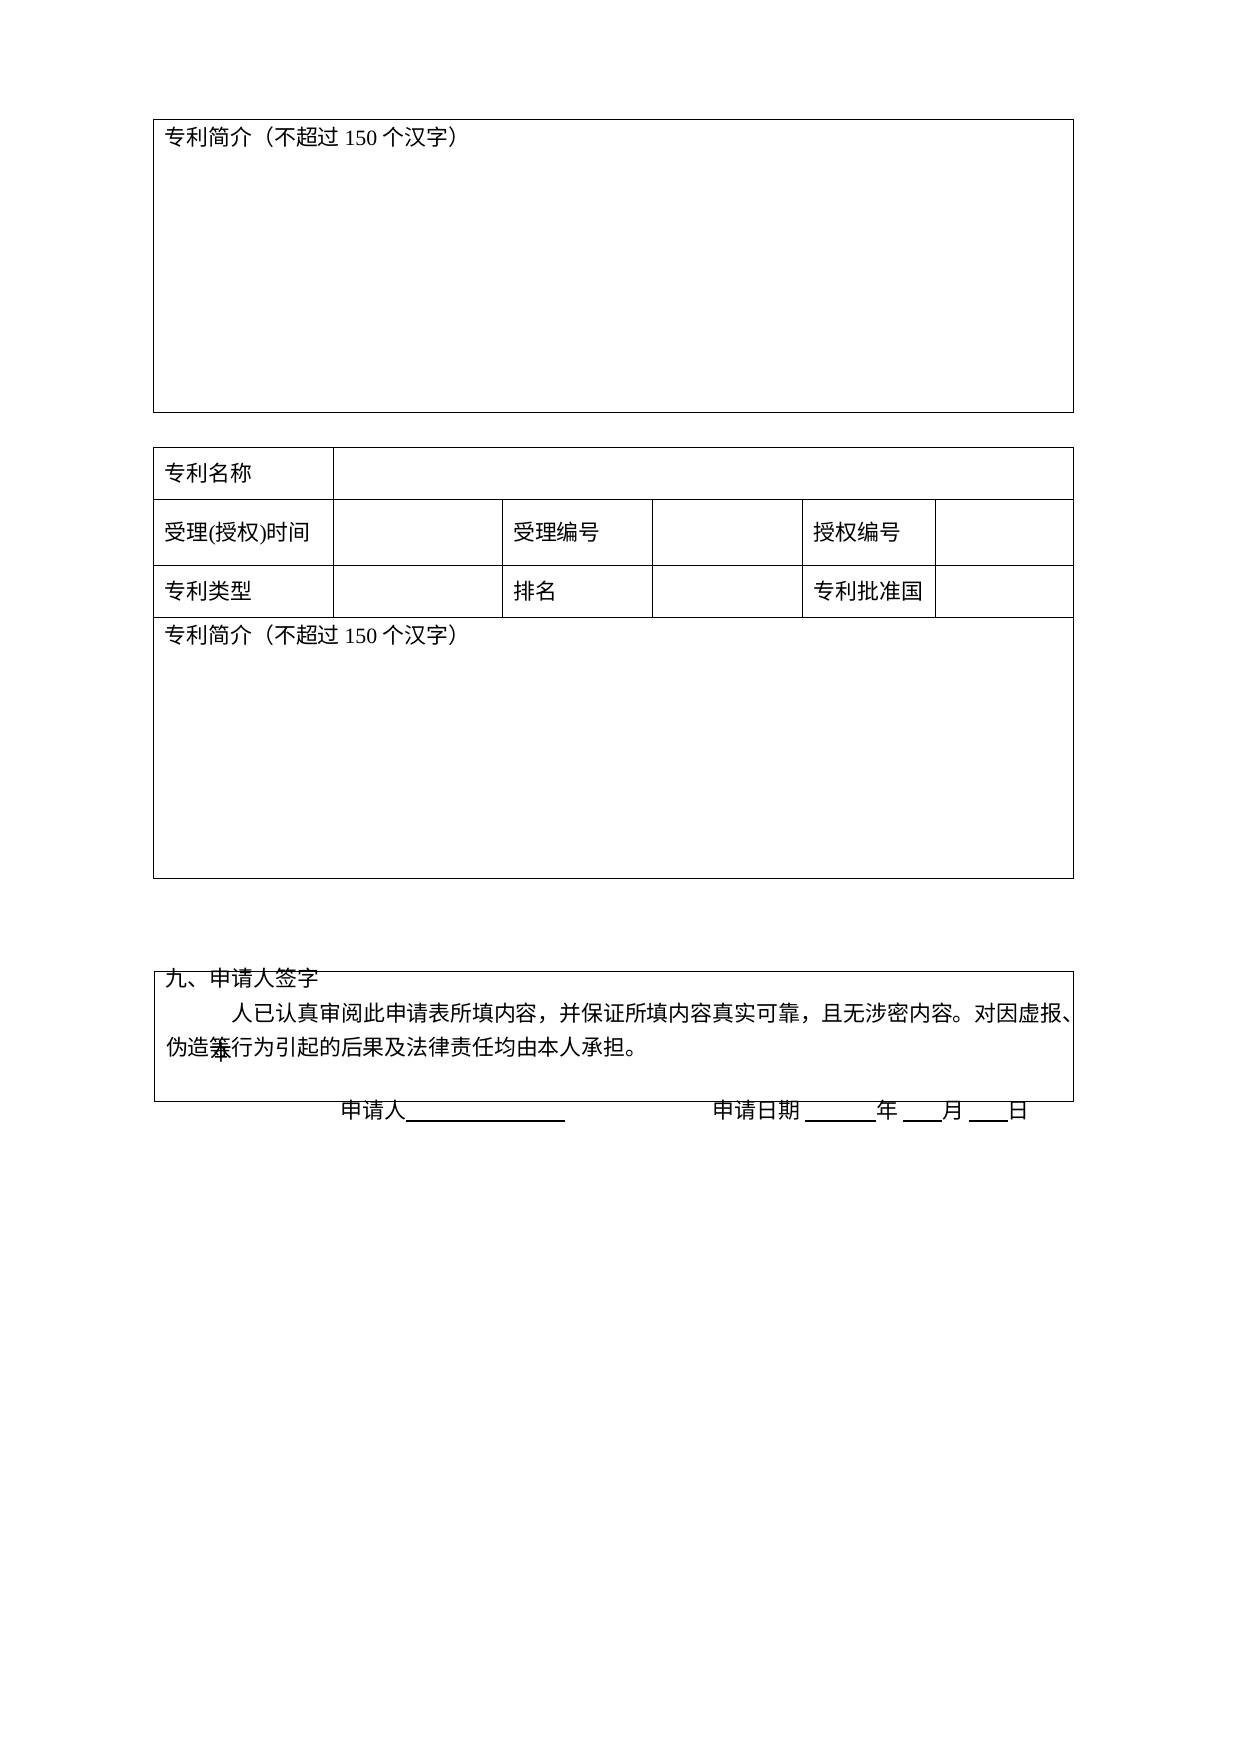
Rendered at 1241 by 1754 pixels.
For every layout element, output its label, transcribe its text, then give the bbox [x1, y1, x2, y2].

table_cell 授权编号 [803, 500, 935, 565]
table_header [334, 448, 1073, 499]
table_cell 专利简介（不超过 150 个汉字） [154, 618, 1073, 878]
table_cell [334, 566, 502, 617]
table_cell 专利批准国 [803, 566, 935, 617]
table_cell 受理(授权)时间 [154, 500, 333, 565]
table_cell [936, 500, 1073, 565]
table_cell [653, 500, 802, 565]
text 九、申请人签字 [166, 961, 1088, 993]
table_cell 专利简介（不超过 150 个汉字） [154, 120, 1073, 412]
table_header 专利名称 [154, 448, 333, 499]
table_cell [936, 566, 1073, 617]
table_cell 受理编号 [503, 500, 652, 565]
table_cell 专利类型 [154, 566, 333, 617]
table_cell 排名 [503, 566, 652, 617]
table_cell [653, 566, 802, 617]
table_cell [334, 500, 502, 565]
